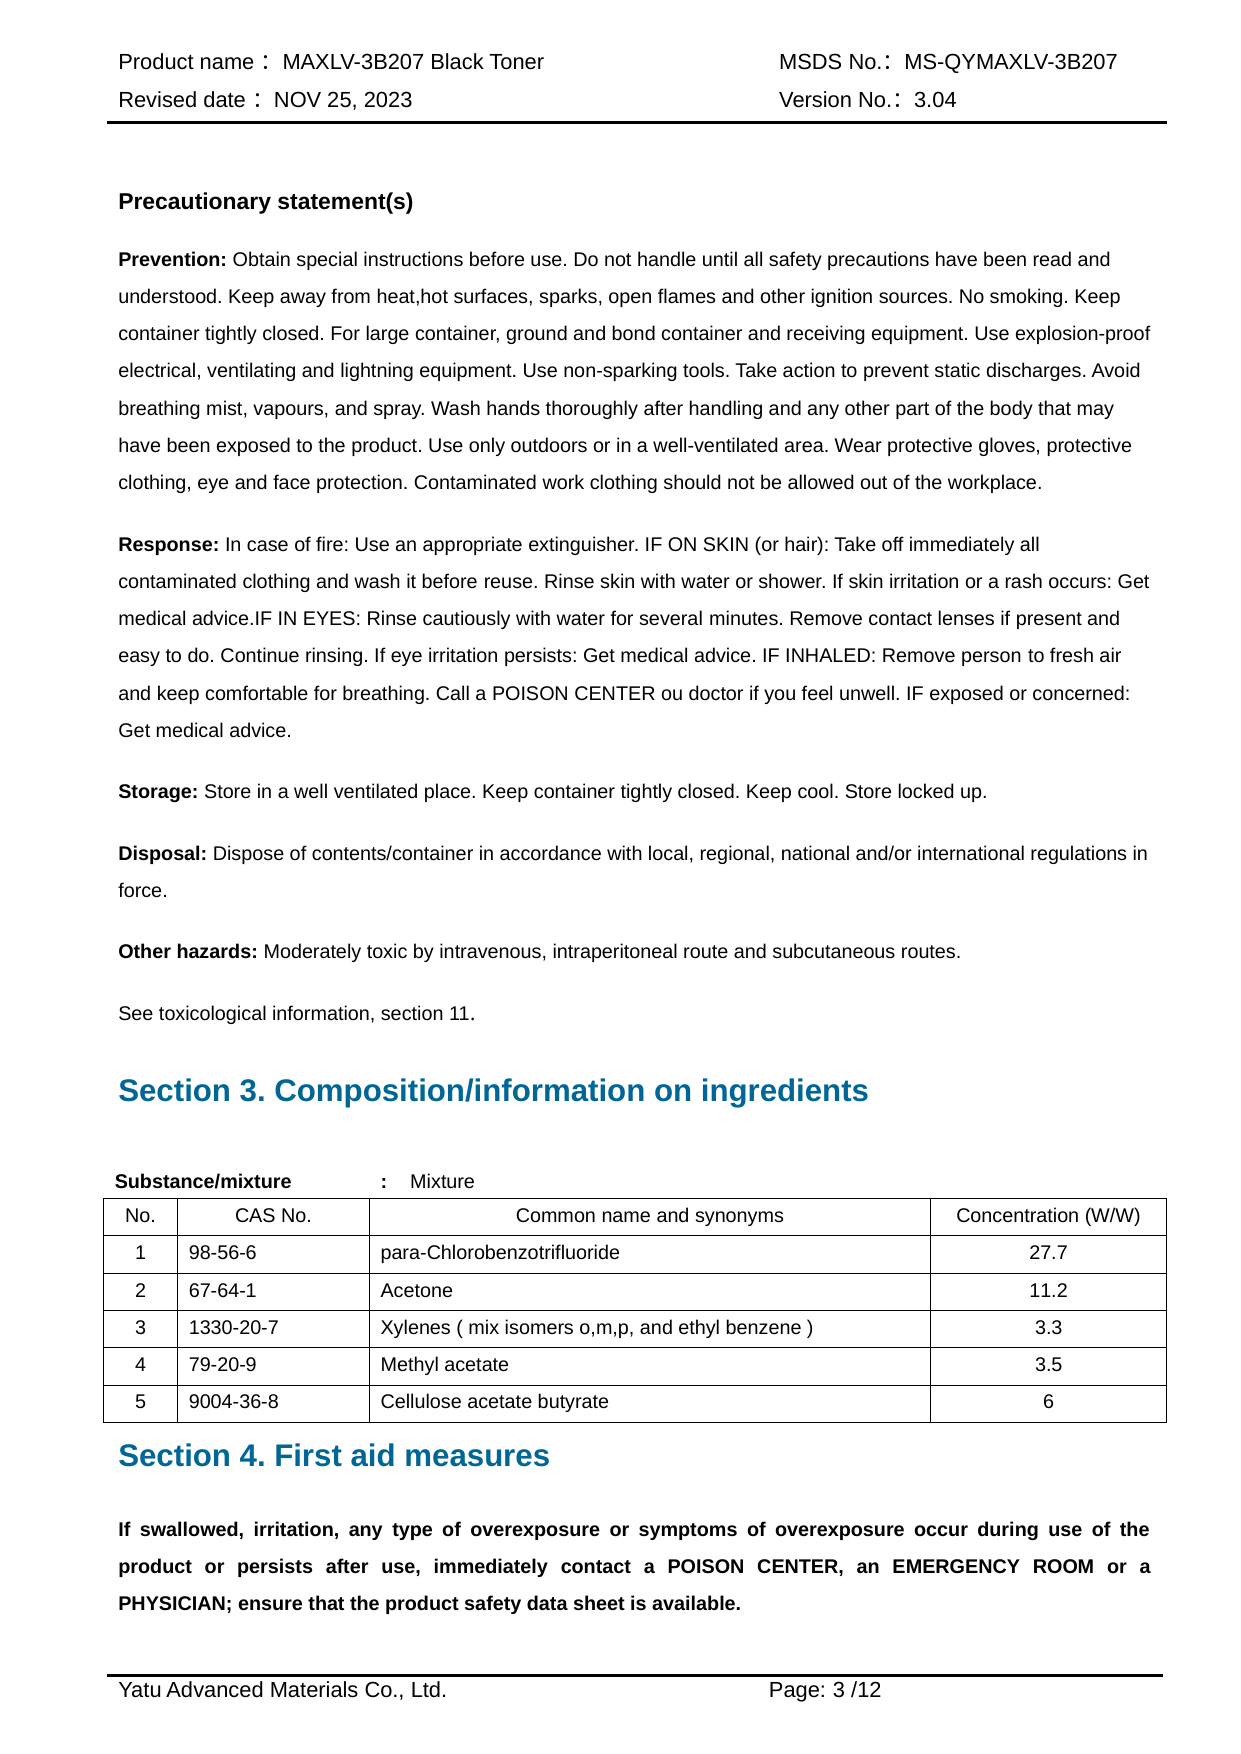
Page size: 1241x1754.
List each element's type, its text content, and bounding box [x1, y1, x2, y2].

table_cell See toxicological information, section 11. [107, 971, 1163, 1033]
table_cell 1 [104, 1236, 177, 1273]
table_header Mixture [399, 1141, 1167, 1198]
table_cell 98-56-6 [178, 1236, 369, 1273]
table_header : [369, 1141, 399, 1198]
table_cell 4 [104, 1348, 177, 1384]
table_cell Cellulose acetate butyrate [370, 1386, 930, 1422]
table_cell Storage: Store in a well ventilated place. Keep container tightly closed. Keep cool. Store locked up. [107, 750, 1163, 812]
table_cell Other hazards: Moderately toxic by intravenous, intraperitoneal route and subcutaneous routes. [107, 910, 1163, 971]
table_cell 3.5 [931, 1348, 1166, 1384]
table_header Precautionary statement(s) [107, 160, 1163, 218]
table_cell 1330-20-7 [178, 1311, 369, 1347]
table_cell Methyl acetate [370, 1348, 930, 1384]
table_cell Disposal: Dispose of contents/container in accordance with local, regional, national and/or international regulations in force. [107, 812, 1163, 910]
table_cell Concentration (W/W) [931, 1199, 1166, 1235]
table_cell Acetone [370, 1274, 930, 1310]
table_cell 9004-36-8 [178, 1386, 369, 1422]
table_cell 11.2 [931, 1274, 1166, 1310]
table_cell para-Chlorobenzotrifluoride [370, 1236, 930, 1273]
table_cell Xylenes ( mix isomers o,m,p, and ethyl benzene ) [370, 1311, 930, 1347]
table_cell Prevention: Obtain special instructions before use. Do not handle until all safety precautions have been read and understood. Keep away from heat,hot surfaces, sparks, open flames and other ignition sources. No smoking. Keep container tightly closed. For large container, ground and bond container and receiving equipment. Use explosion-proof electrical, ventilating and lightning equipment. Use non-sparking tools. Take action to prevent static discharges. Avoid breathing mist, vapours, and spray. Wash hands thoroughly after handling and any other part of the body that may have been exposed to the product. Use only outdoors or in a well-ventilated area. Wear protective gloves, protective clothing, eye and face protection. Contaminated work clothing should not be allowed out of the workplace. [107, 218, 1163, 503]
table_cell 3.3 [931, 1311, 1166, 1347]
table_cell 2 [104, 1274, 177, 1310]
table_cell 27.7 [931, 1236, 1166, 1273]
table_cell 5 [104, 1386, 177, 1422]
table_cell 6 [931, 1386, 1166, 1422]
text Section 3. Composition/information on ingredients [118, 1058, 1152, 1123]
table_cell No. [104, 1199, 177, 1235]
table_header If swallowed, irritation, any type of overexposure or symptoms of overexposure occur during use of the product or persists after use, immediately contact a POISON CENTER, an EMERGENCY ROOM or a PHYSICIAN; ensure that the product safety data sheet is available. [107, 1488, 1163, 1623]
table_cell CAS No. [178, 1199, 369, 1235]
table_cell Common name and synonyms [370, 1199, 930, 1235]
table_cell 3 [104, 1311, 177, 1347]
table_cell Response: In case of fire: Use an appropriate extinguisher. IF ON SKIN (or hair): Take off immediately all contaminated clothing and wash it before reuse. Rinse skin with water or shower. If skin irritation or a rash occurs: Get medical advice.IF IN EYES: Rinse cautiously with water for several minutes. Remove contact lenses if present and easy to do. Continue rinsing. If eye irritation persists: Get medical advice. IF INHALED: Remove person to fresh air and keep comfortable for breathing. Call a POISON CENTER ou doctor if you feel unwell. IF exposed or concerned: Get medical advice. [107, 503, 1163, 750]
table_cell 79-20-9 [178, 1348, 369, 1384]
text Section 4. First aid measures [118, 1423, 1152, 1488]
table_cell 67-64-1 [178, 1274, 369, 1310]
table_header Substance/mixture [103, 1141, 369, 1198]
